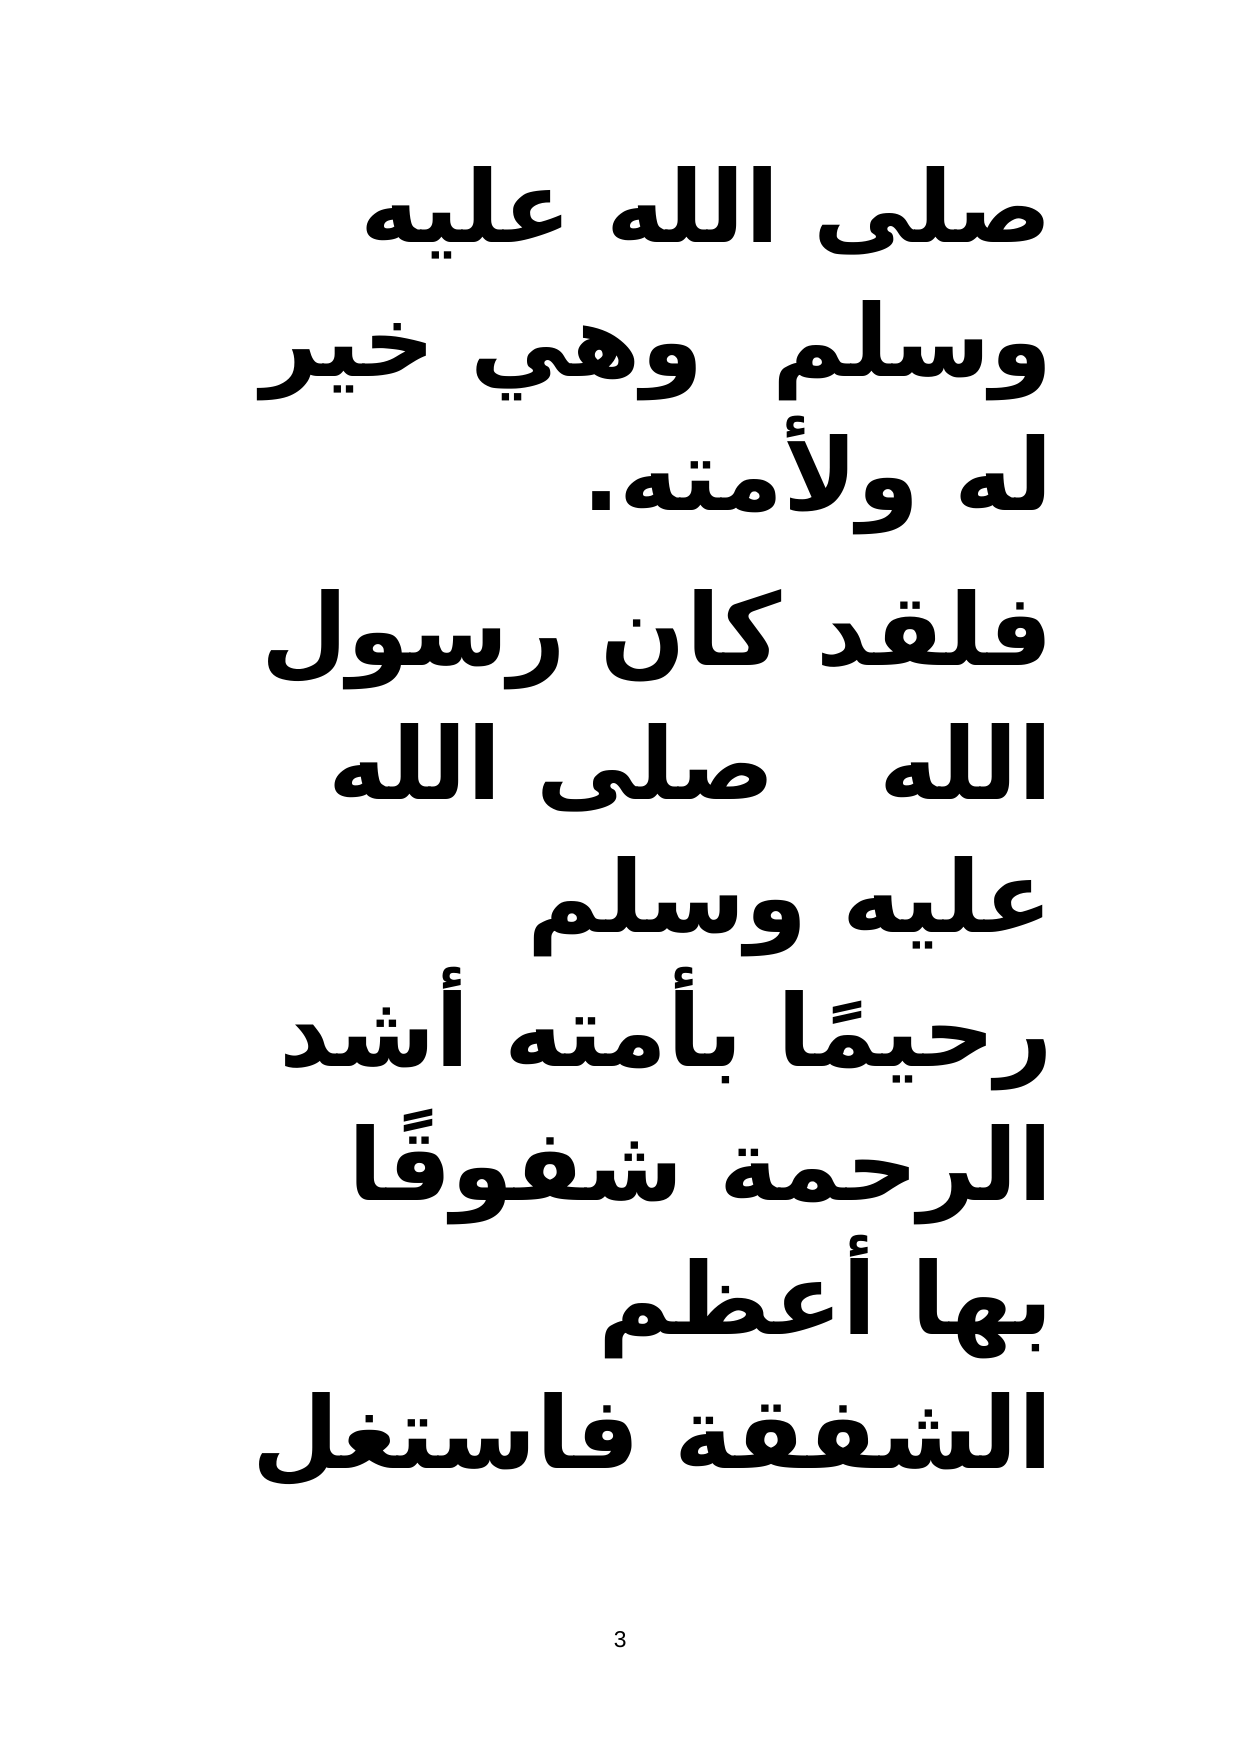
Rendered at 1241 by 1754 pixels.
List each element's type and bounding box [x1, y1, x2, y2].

text [187, 572, 1053, 1492]
text [187, 150, 1053, 534]
